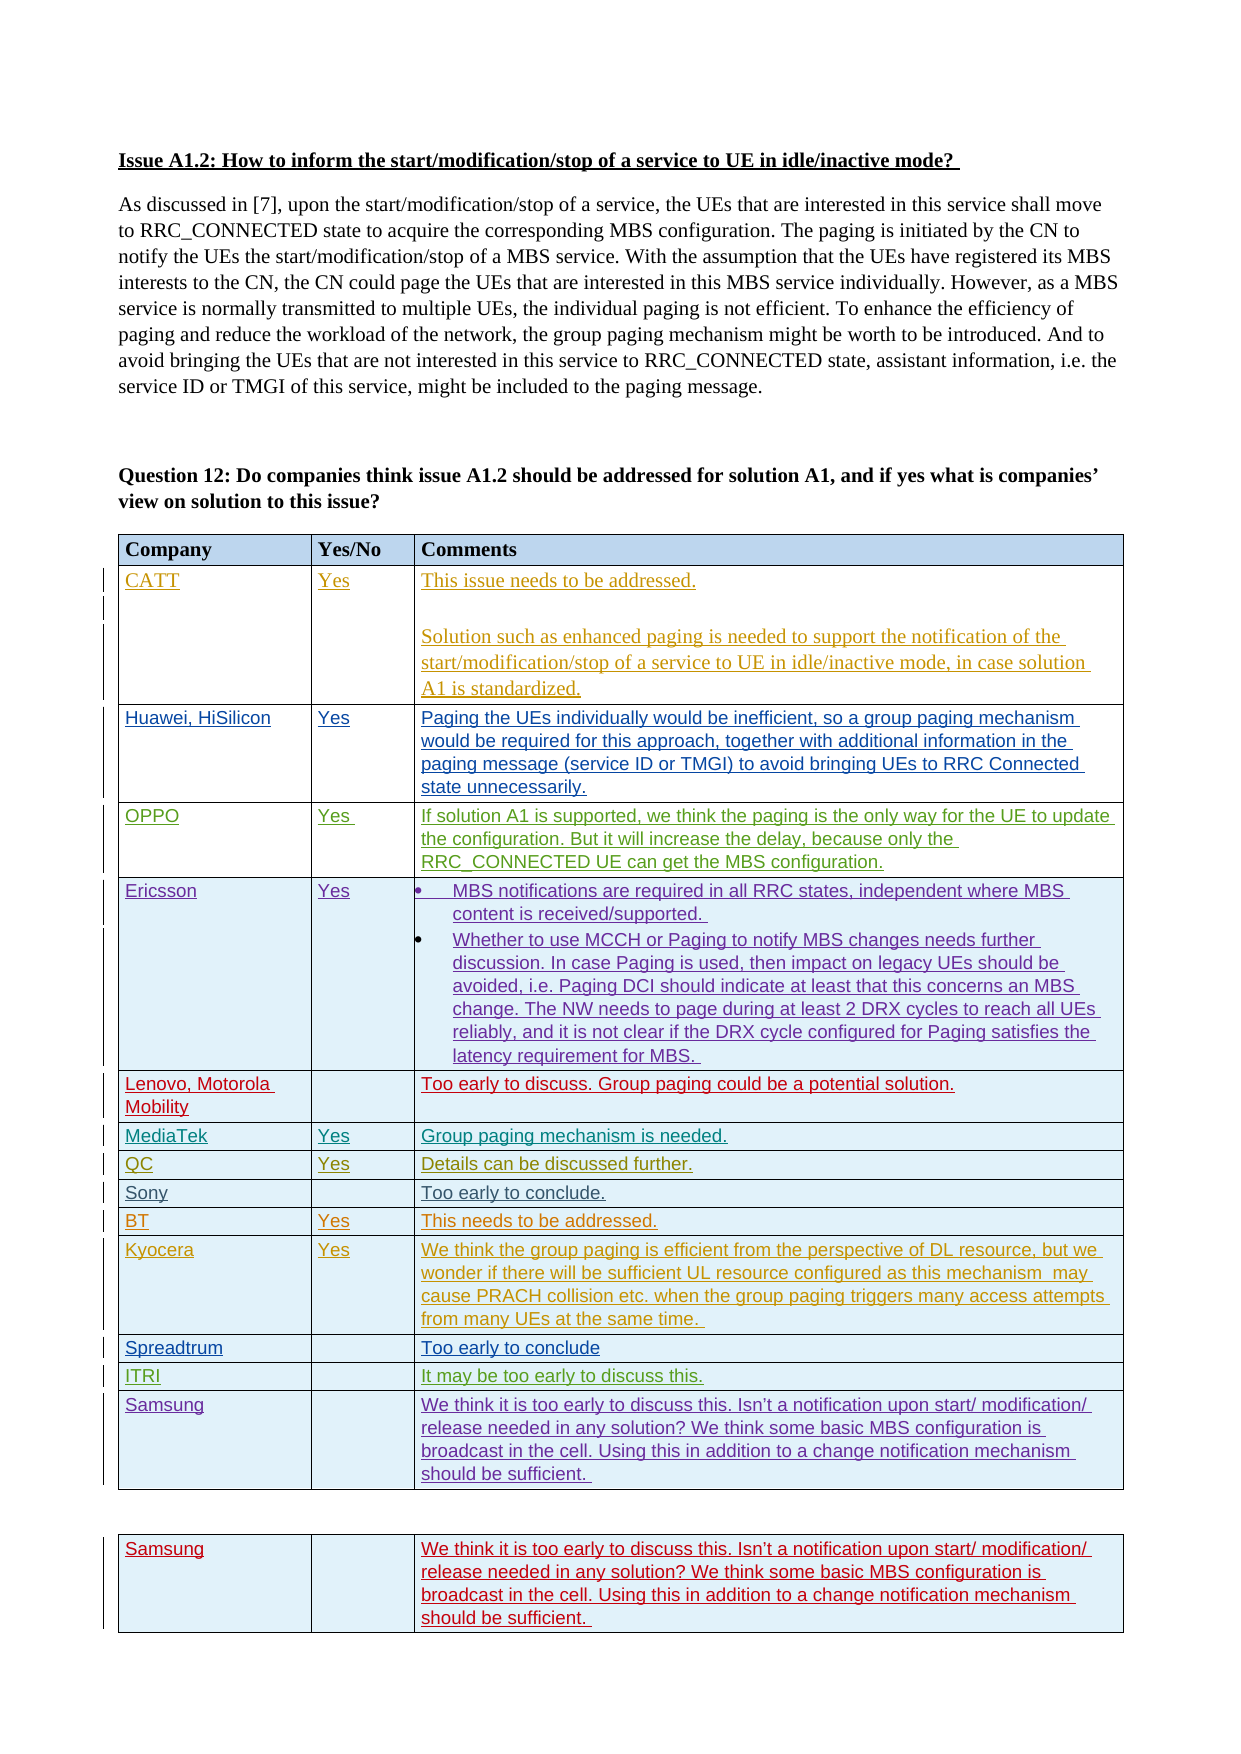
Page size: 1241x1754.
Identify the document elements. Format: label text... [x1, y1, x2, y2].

table_header Company [119, 535, 311, 565]
text Question 12: Do companies think issue A1.2 should be addressed for solution A1, and if yes what is companies’ view on solution to this issue? [118, 463, 1122, 513]
table_cell [312, 803, 414, 877]
table_cell [119, 803, 311, 877]
table_header Comments [415, 535, 1123, 565]
table_cell [415, 566, 1123, 703]
table_cell [312, 705, 414, 802]
table_cell [119, 566, 311, 703]
table_cell [312, 566, 414, 703]
table_cell [119, 705, 311, 802]
text Issue A1.2: How to inform the start/modification/stop of a service to UE in idle/inactive mode? [118, 147, 1122, 172]
table_cell [415, 705, 1123, 802]
table_cell [415, 803, 1123, 877]
text As discussed in [7], upon the start/modification/stop of a service, the UEs that are interested in this service shall move to RRC_CONNECTED state to acquire the corresponding MBS configuration. The paging is initiated by the CN to notify the UEs the start/modification/stop of a MBS service. With the assumption that the UEs have registered its MBS interests to the CN, the CN could page the UEs that are interested in this MBS service individually. However, as a MBS service is normally transmitted to multiple UEs, the individual paging is not efficient. To enhance the efficiency of paging and reduce the workload of the network, the group paging mechanism might be worth to be introduced. And to avoid bringing the UEs that are not interested in this service to RRC_CONNECTED state, assistant information, i.e. the service ID or TMGI of this service, might be included to the paging message. [118, 192, 1122, 398]
table_header Yes/No [312, 535, 414, 565]
